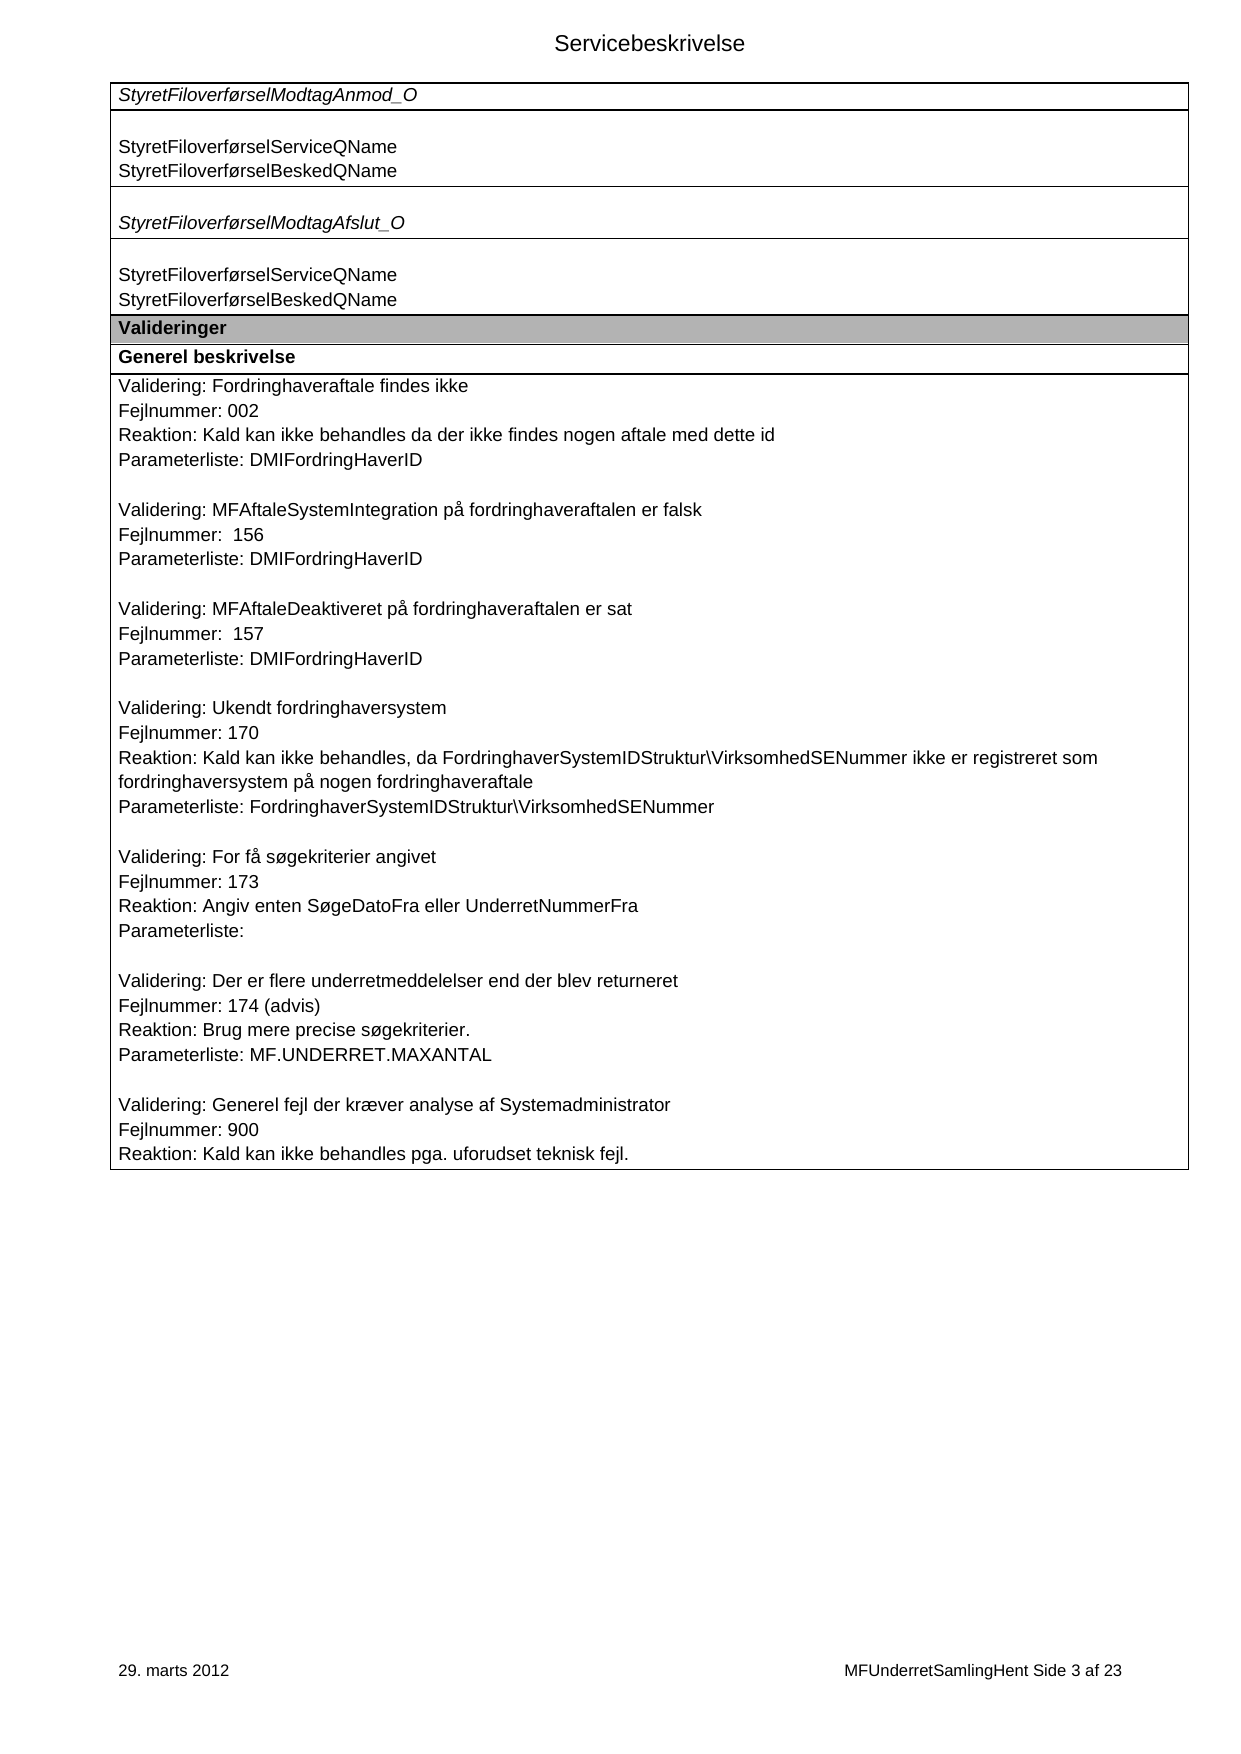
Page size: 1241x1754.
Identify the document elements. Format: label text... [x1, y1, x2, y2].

table_cell Valideringer [111, 316, 1188, 343]
table_cell Validering: Fordringhaveraftale findes ikke Fejlnummer: 002 Reaktion: Kald kan ikke behandles da der ikke findes nogen aftale med dette id Parameterliste: DMIFordringHaverID Validering: MFAftaleSystemIntegration på fordringhaveraftalen er falsk Fejlnummer: 156 Parameterliste: DMIFordringHaverID Validering: MFAftaleDeaktiveret på fordringhaveraftalen er sat Fejlnummer: 157 Parameterliste: DMIFordringHaverID Validering: Ukendt fordringhaversystem Fejlnummer: 170 Reaktion: Kald kan ikke behandles, da FordringhaverSystemIDStruktur\VirksomhedSENummer ikke er registreret som fordringhaversystem på nogen fordringhaveraftale Parameterliste: FordringhaverSystemIDStruktur\VirksomhedSENummer Validering: For få søgekriterier angivet Fejlnummer: 173 Reaktion: Angiv enten SøgeDatoFra eller UnderretNummerFra Parameterliste: Validering: Der er flere underretmeddelelser end der blev returneret Fejlnummer: 174 (advis) Reaktion: Brug mere precise søgekriterier. Parameterliste: MF.UNDERRET.MAXANTAL Validering: Generel fejl der kræver analyse af Systemadministrator Fejlnummer: 900 Reaktion: Kald kan ikke behandles pga. uforudset teknisk fejl. [111, 375, 1188, 1168]
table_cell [111, 111, 1188, 186]
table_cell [111, 84, 1188, 109]
table_cell StyretFiloverførselModtagAfslut_O [111, 187, 1188, 237]
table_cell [111, 239, 1188, 314]
table_cell Generel beskrivelse [111, 345, 1188, 373]
